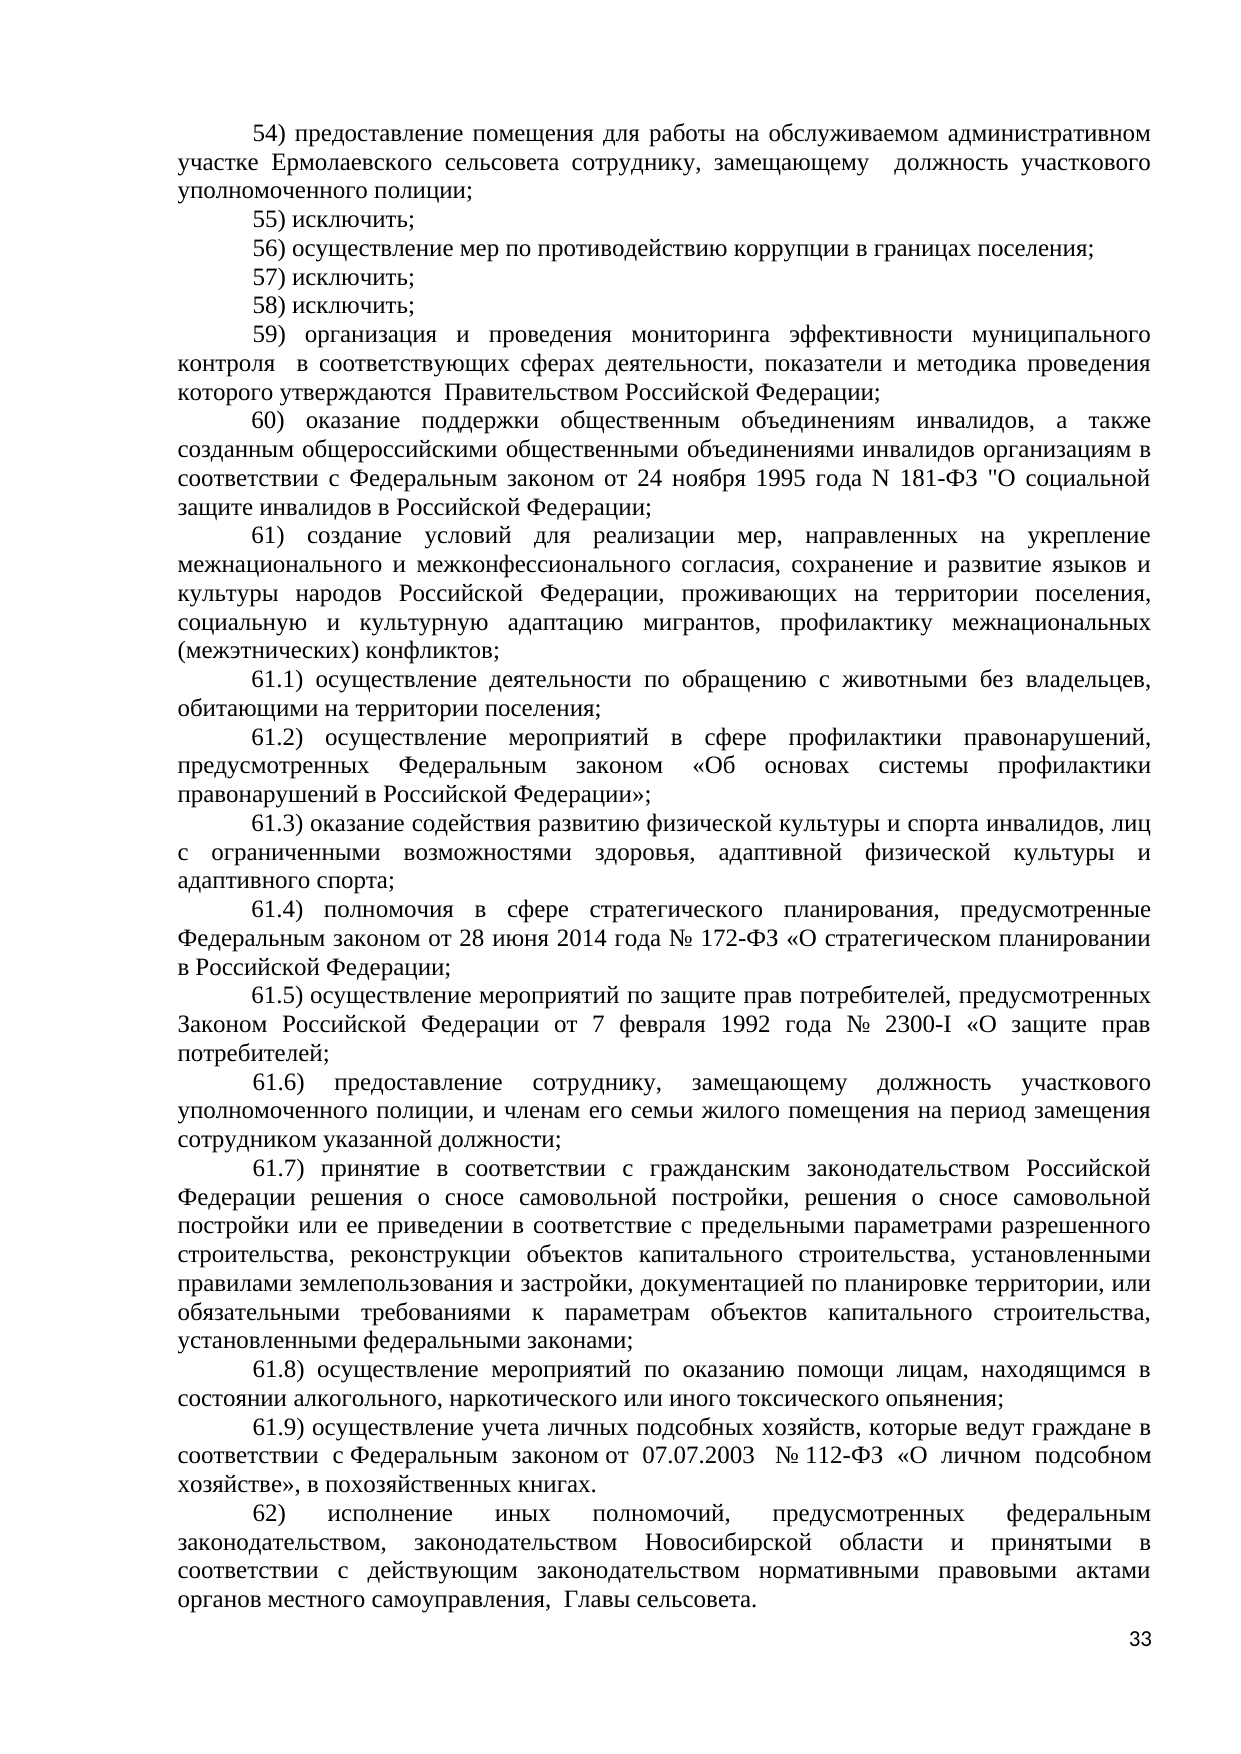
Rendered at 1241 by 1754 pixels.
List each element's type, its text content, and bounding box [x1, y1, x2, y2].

text 61.8) осуществление мероприятий по оказанию помощи лицам, находящимся в состоянии алкогольного, наркотического или иного токсического опьянения; [177, 1354, 1152, 1412]
text 56) осуществление мер по противодействию коррупции в границах поселения; [177, 233, 1152, 262]
text 55) исключить; [177, 204, 1152, 233]
text 61.3) оказание содействия развитию физической культуры и спорта инвалидов, лиц с ограниченными возможностями здоровья, адаптивной физической культуры и адаптивного спорта; [177, 808, 1152, 894]
text 58) исключить; [177, 291, 1152, 319]
text 61.1) осуществление деятельности по обращению с животными без владельцев, обитающими на территории поселения; [177, 664, 1152, 722]
text 61) создание условий для реализации мер, направленных на укрепление межнационального и межконфессионального согласия, сохранение и развитие языков и культуры народов Российской Федерации, проживающих на территории поселения, социальную и культурную адаптацию мигрантов, профилактику межнациональных (межэтнических) конфликтов; [177, 521, 1152, 664]
text 60) оказание поддержки общественным объединениям инвалидов, а также созданным общероссийскими общественными объединениями инвалидов организациям в соответствии с Федеральным законом от 24 ноября 1995 года N 181-ФЗ "О социальной защите инвалидов в Российской Федерации; [177, 406, 1152, 521]
text 61.2) осуществление мероприятий в сфере профилактики правонарушений, предусмотренных Федеральным законом «Об основах системы профилактики правонарушений в Российской Федерации»; [177, 722, 1152, 808]
text 57) исключить; [177, 262, 1152, 291]
text 59) организация и проведения мониторинга эффективности муниципального контроля в соответствующих сферах деятельности, показатели и методика проведения которого утверждаются Правительством Российской Федерации; [177, 319, 1152, 406]
text 62) исполнение иных полномочий, предусмотренных федеральным законодательством, законодательством Новосибирской области и принятыми в соответствии с действующим законодательством нормативными правовыми актами органов местного самоуправления, Главы сельсовета. [177, 1498, 1152, 1613]
text 61.5) осуществление мероприятий по защите прав потребителей, предусмотренных Законом Российской Федерации от 7 февраля 1992 года № 2300-I «О защите прав потребителей; [177, 981, 1152, 1067]
text 61.4) полномочия в сфере стратегического планирования, предусмотренные Федеральным законом от 28 июня 2014 года № 172-ФЗ «О стратегическом планировании в Российской Федерации; [177, 894, 1152, 981]
text 54) предоставление помещения для работы на обслуживаемом административном участке Ермолаевского сельсовета сотруднику, замещающему должность участкового уполномоченного полиции; [177, 118, 1152, 204]
text 61.9) осуществление учета личных подсобных хозяйств, которые ведут граждане в соответствии с Федеральным законом от 07.07.2003 № 112-ФЗ «О личном подсобном хозяйстве», в похозяйственных книгах. [177, 1412, 1152, 1498]
text 61.6) предоставление сотруднику, замещающему должность участкового уполномоченного полиции, и членам его семьи жилого помещения на период замещения сотрудником указанной должности; [177, 1067, 1152, 1153]
text 61.7) принятие в соответствии с гражданским законодательством Российской Федерации решения о сносе самовольной постройки, решения о сносе самовольной постройки или ее приведении в соответствие с предельными параметрами разрешенного строительства, реконструкции объектов капитального строительства, установленными правилами землепользования и застройки, документацией по планировке территории, или обязательными требованиями к параметрам объектов капитального строительства, установленными федеральными законами; [177, 1153, 1152, 1354]
